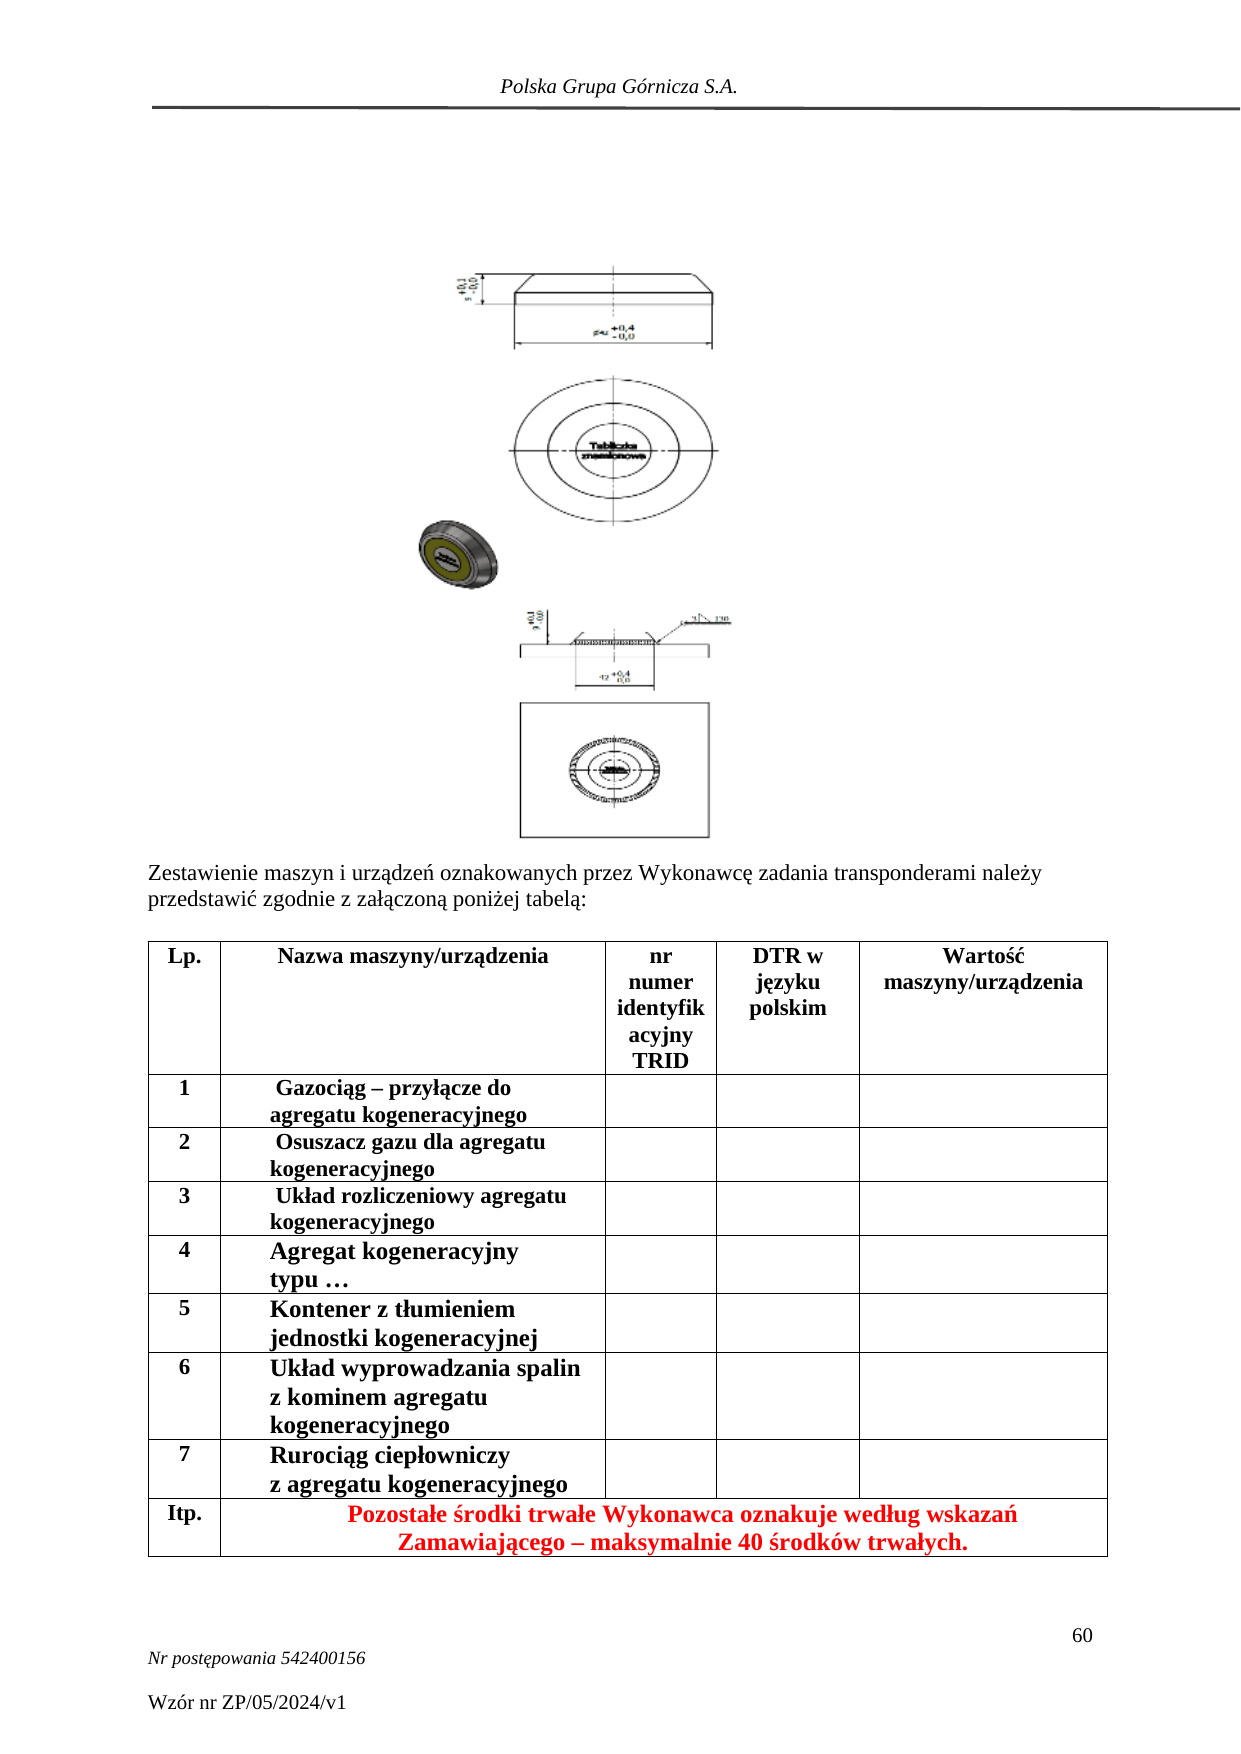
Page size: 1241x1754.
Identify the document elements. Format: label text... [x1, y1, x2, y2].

table_cell Itp. [149, 1499, 220, 1556]
table_cell [860, 1353, 1107, 1439]
table_cell [717, 1236, 859, 1293]
table_cell 6 [149, 1353, 220, 1439]
table_cell Pozostałe środki trwałe Wykonawca oznakuje według wskazań Zamawiającego – maksymalnie 40 środków trwałych. [221, 1499, 1107, 1556]
text Zestawienie maszyn i urządzeń oznakowanych przez Wykonawcę zadania transponderami należy przedstawić zgodnie z załączoną poniżej tabelą: [148, 859, 1093, 912]
table_header Wartość maszyny/urządzenia [860, 942, 1107, 1073]
table_cell [717, 1294, 859, 1352]
table_cell [860, 1128, 1107, 1181]
table_cell [717, 1182, 859, 1235]
table_cell [606, 1182, 716, 1235]
picture [410, 262, 727, 594]
table_cell [717, 1440, 859, 1498]
table_cell Gazociąg – przyłącze do agregatu kogeneracyjnego [221, 1075, 605, 1127]
table_cell Kontener z tłumieniem jednostki kogeneracyjnej [221, 1294, 605, 1352]
table_cell 4 [149, 1236, 220, 1293]
table_cell 5 [149, 1294, 220, 1352]
table_cell [860, 1440, 1107, 1498]
table_cell [717, 1075, 859, 1127]
table_cell [606, 1440, 716, 1498]
table_header nr numer identyfikacyjny TRID [606, 942, 716, 1073]
table_header Nazwa maszyny/urządzenia [221, 942, 605, 1073]
table_cell Układ rozliczeniowy agregatu kogeneracyjnego [221, 1182, 605, 1235]
table_cell 2 [149, 1128, 220, 1181]
table_cell 3 [149, 1182, 220, 1235]
table_cell Agregat kogeneracyjny typu … [221, 1236, 605, 1293]
table_cell [717, 1353, 859, 1439]
table_cell 1 [149, 1075, 220, 1127]
table_cell [860, 1294, 1107, 1352]
table_cell Osuszacz gazu dla agregatu kogeneracyjnego [221, 1128, 605, 1181]
table_cell [606, 1075, 716, 1127]
table_cell [860, 1075, 1107, 1127]
table_cell [606, 1236, 716, 1293]
table_cell [606, 1294, 716, 1352]
table_cell [860, 1182, 1107, 1235]
table_header Lp. [149, 942, 220, 1073]
table_header DTR w języku polskim [717, 942, 859, 1073]
picture [512, 608, 741, 843]
table_cell [606, 1353, 716, 1439]
table_cell Układ wyprowadzania spalin z kominem agregatu kogeneracyjnego [221, 1353, 605, 1439]
table_cell [717, 1128, 859, 1181]
table_cell Rurociąg ciepłowniczy z agregatu kogeneracyjnego [221, 1440, 605, 1498]
table_cell [860, 1236, 1107, 1293]
table_cell 7 [149, 1440, 220, 1498]
table_cell [606, 1128, 716, 1181]
